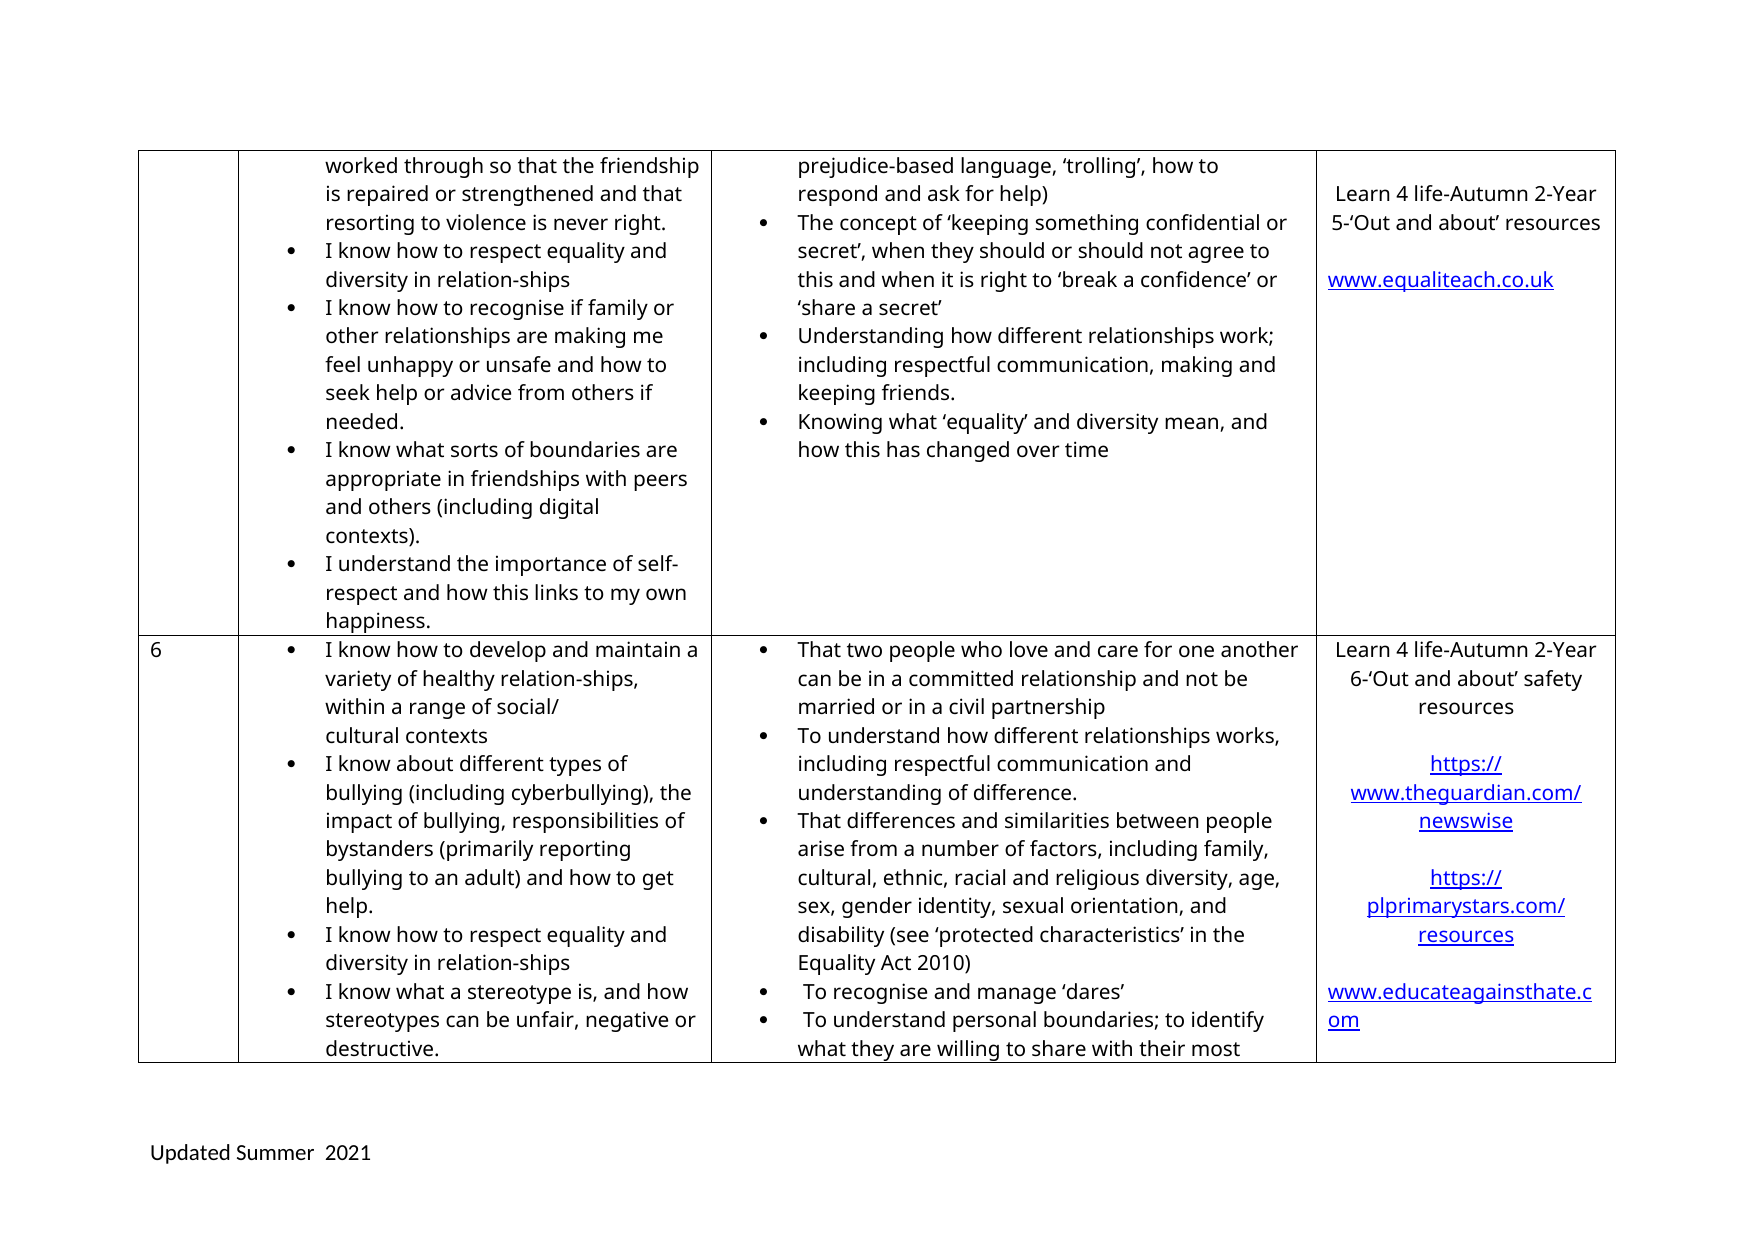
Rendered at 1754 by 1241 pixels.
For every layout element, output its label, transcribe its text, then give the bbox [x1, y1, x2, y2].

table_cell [712, 151, 1316, 634]
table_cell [239, 636, 711, 1062]
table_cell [1317, 636, 1615, 1062]
table_cell 6 [139, 636, 238, 1062]
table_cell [1317, 151, 1615, 634]
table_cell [712, 636, 1316, 1062]
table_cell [239, 151, 711, 634]
table_cell 5 [139, 151, 238, 634]
